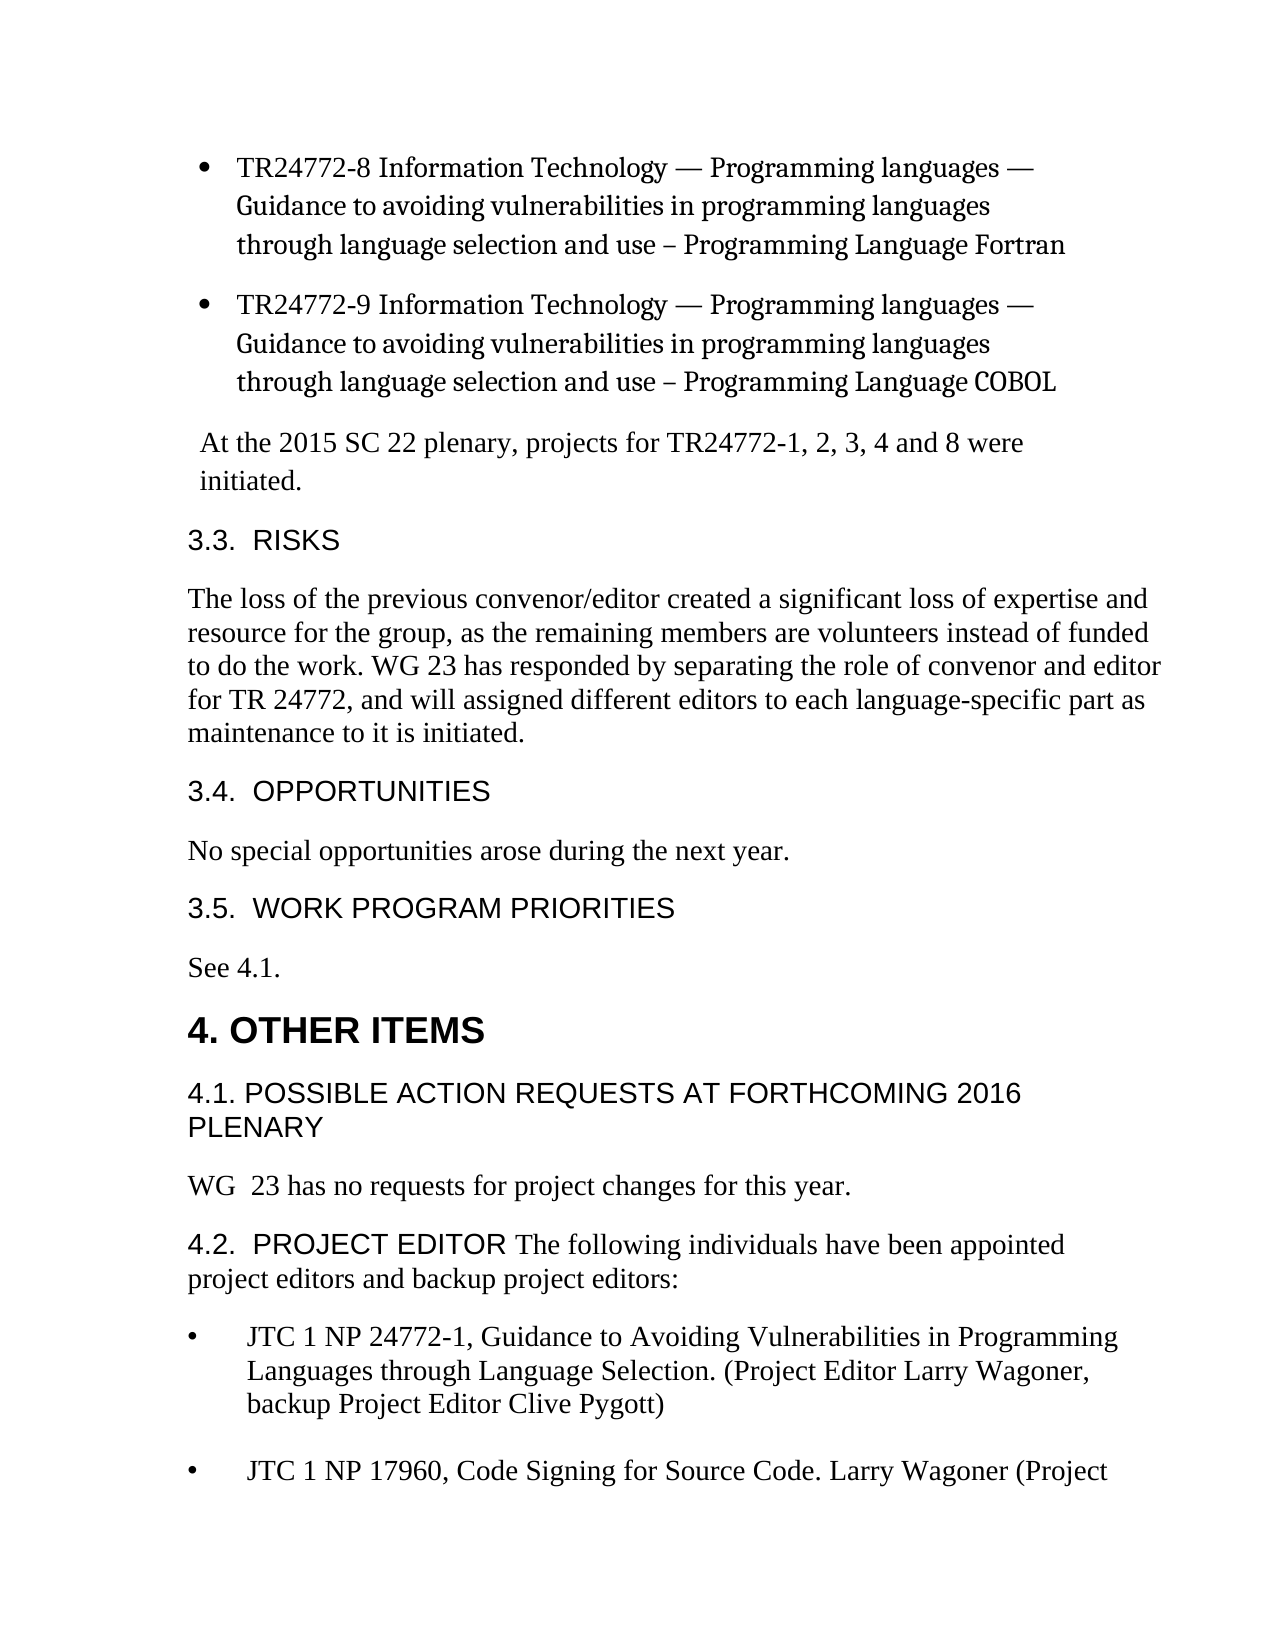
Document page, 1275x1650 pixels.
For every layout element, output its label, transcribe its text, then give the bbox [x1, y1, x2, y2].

text WG 23 has no requests for project changes for this year. [187, 1168, 1087, 1202]
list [187, 1453, 1132, 1487]
text The loss of the previous convenor/editor created a significant loss of expertise and resource for the group, as the remaining members are volunteers instead of funded to do the work. WG 23 has responded by separating the role of convenor and editor for TR 24772, and will assigned different editors to each language-specific part as maintenance to it is initiated. [187, 581, 1162, 749]
text At the 2015 SC 22 plenary, projects for TR24772-1, 2, 3, 4 and 8 were initiated. [199, 425, 1132, 497]
text 4.2. PROJECT EDITOR The following individuals have been appointed project editors and backup project editors: [187, 1227, 1132, 1294]
list TR24772-9 Information Technology — Programming languages — Guidance to avoiding vulnerabilities in programming languages through language selection and use – Programming Language COBOL [199, 287, 1087, 399]
text See 4.1. [187, 950, 1087, 983]
list TR24772-8 Information Technology — Programming languages — Guidance to avoiding vulnerabilities in programming languages through language selection and use – Programming Language Fortran [199, 150, 1087, 262]
text No special opportunities arose during the next year. [187, 833, 1087, 866]
text 3.5. WORK PROGRAM PRIORITIES [187, 891, 1087, 925]
list JTC 1 NP 24772-1, Guidance to Avoiding Vulnerabilities in Programming Languages through Language Selection. (Project Editor Larry Wagoner, backup Project Editor Clive Pygott) [187, 1319, 1132, 1420]
text 4. OTHER ITEMS [187, 1008, 1087, 1051]
text 4.1. POSSIBLE ACTION REQUESTS AT FORTHCOMING 2016 PLENARY [187, 1076, 1087, 1143]
text 3.4. OPPORTUNITIES [187, 774, 1087, 808]
text 3.3. RISKS [187, 523, 1087, 556]
